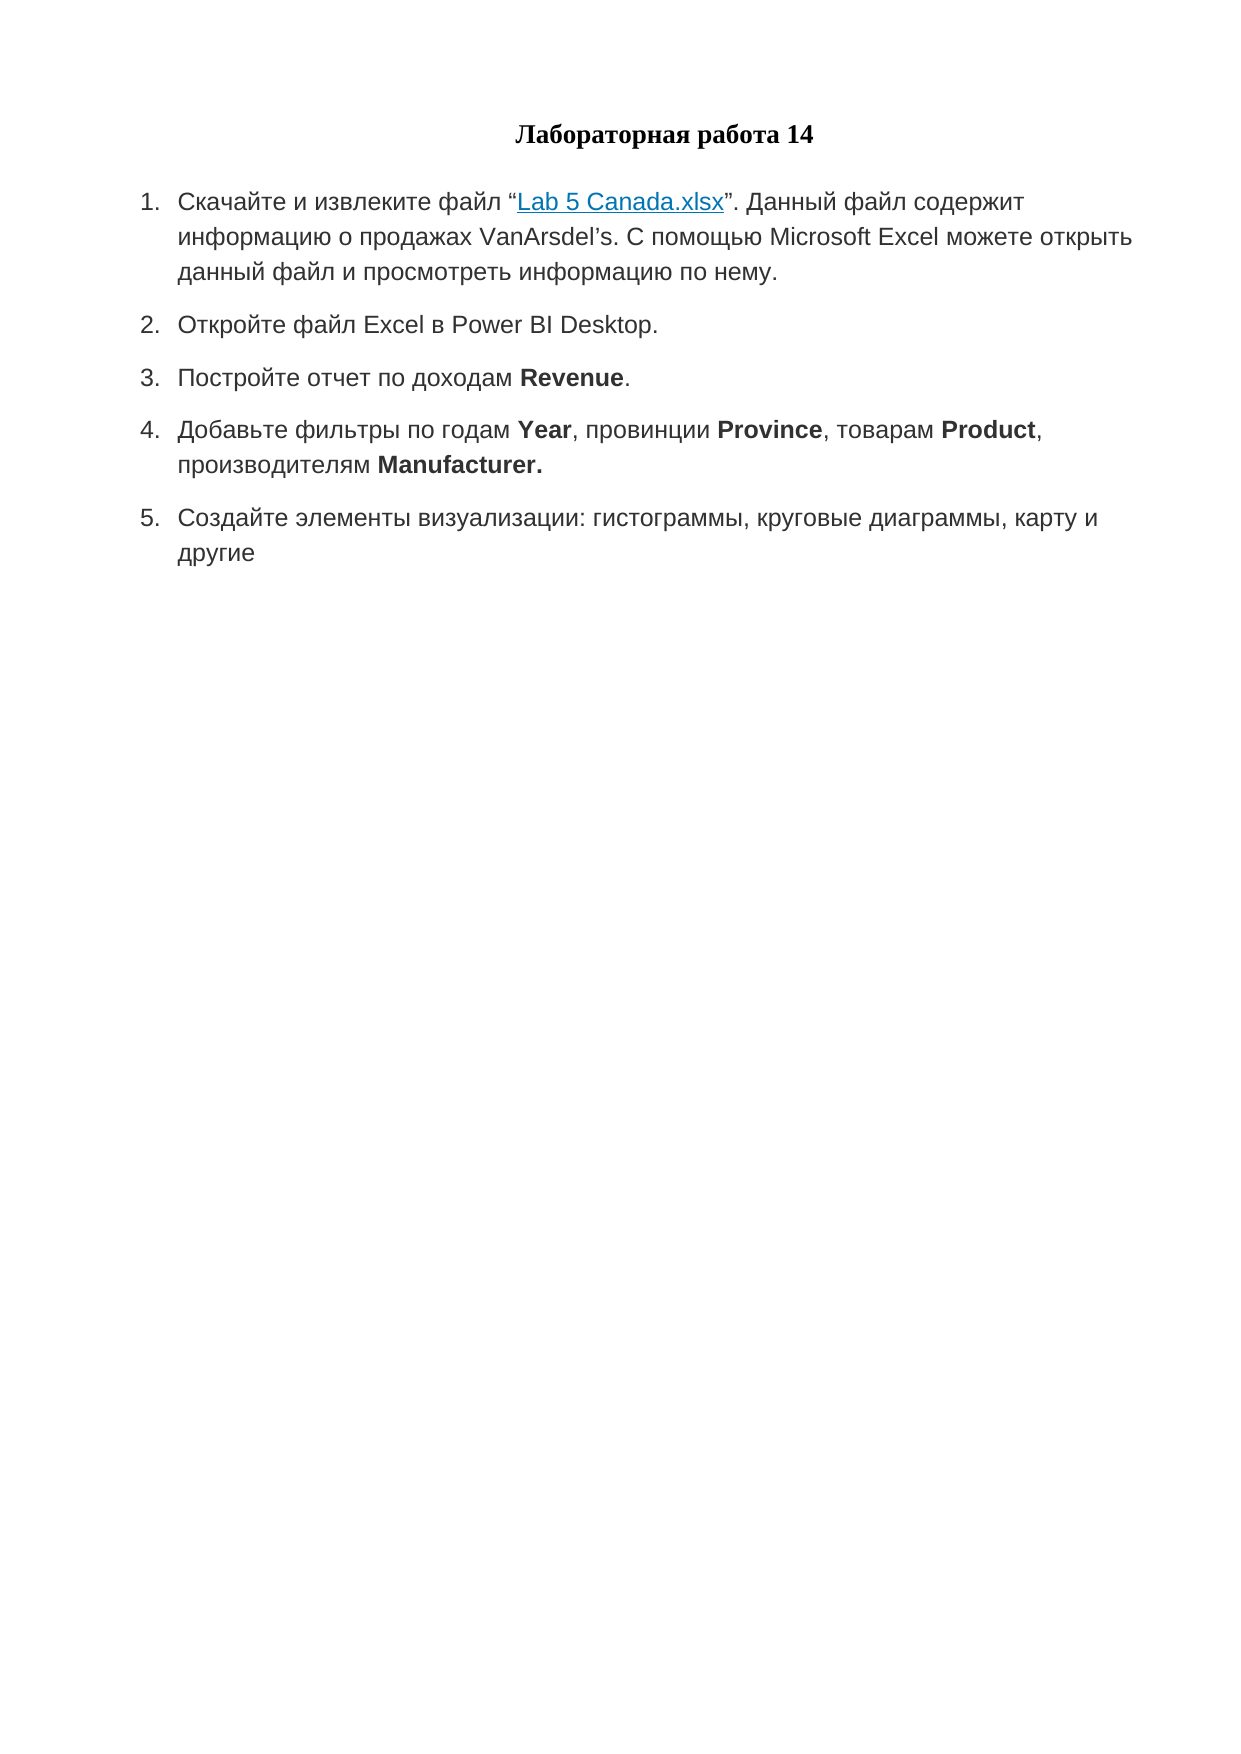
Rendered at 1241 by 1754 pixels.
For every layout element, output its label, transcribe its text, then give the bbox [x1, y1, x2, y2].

list Постройте отчет по доходам Revenue. [140, 356, 1152, 391]
list Добавьте фильтры по годам Year, провинции Province, товарам Product, производителям Manufacturer. [140, 409, 1152, 479]
list Создайте элементы визуализации: гистограммы, круговые диаграммы, карту и другие [140, 497, 1152, 567]
text Лабораторная работа 14 [177, 118, 1152, 149]
list Откройте файл Excel в Power BI Desktop. [140, 303, 1152, 338]
list Скачайте и извлеките файл “Lab 5 Canada.xlsx”. Данный файл содержит информацию о продажах VanArsdel’s. С помощью Microsoft Excel можете открыть данный файл и просмотреть информацию по нему. [140, 181, 1152, 286]
